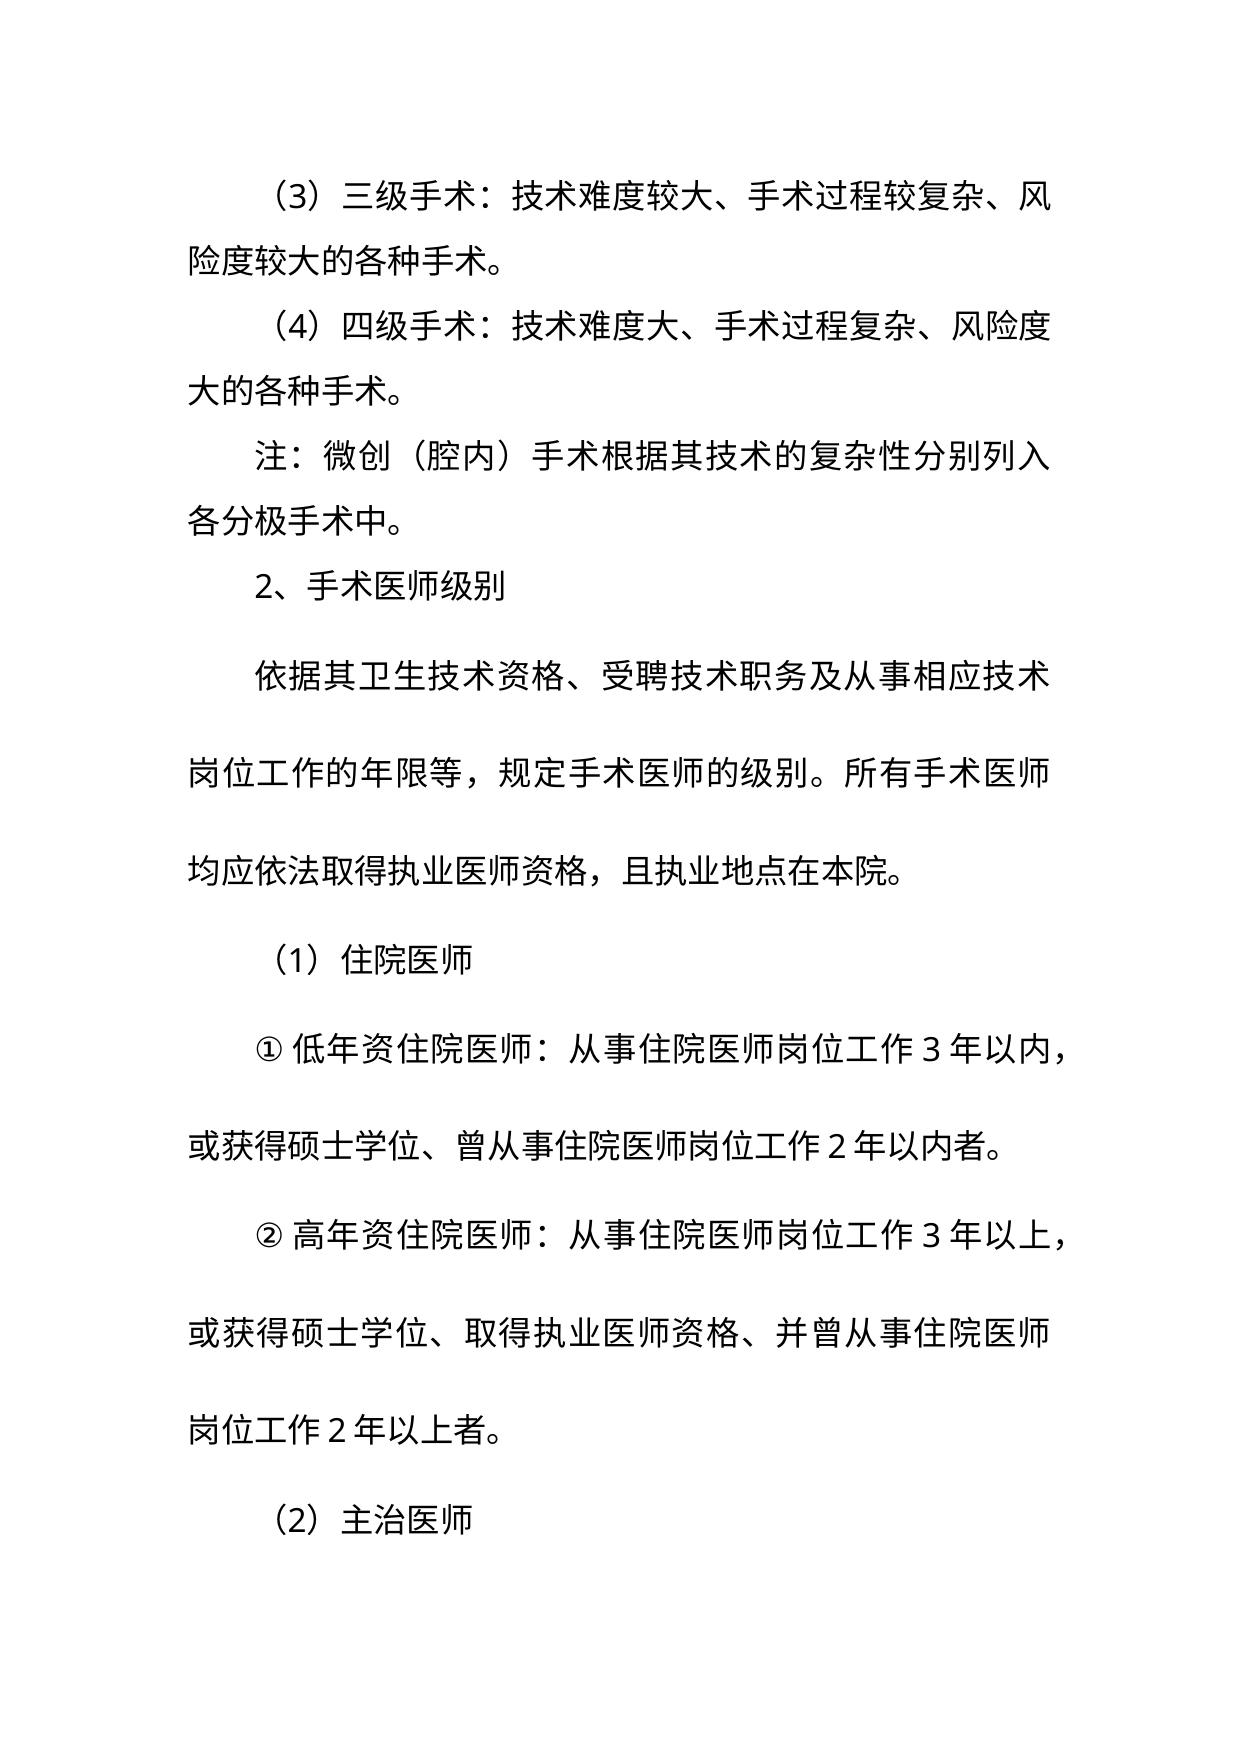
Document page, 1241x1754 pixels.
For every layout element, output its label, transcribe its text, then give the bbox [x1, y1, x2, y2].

text ①低年资住院医师：从事住院医师岗位工作3年以内，或获得硕士学位、曾从事住院医师岗位工作2年以内者。 [187, 1014, 1053, 1177]
text 注：微创（腔内）手术根据其技术的复杂性分别列入各分极手术中。 [187, 422, 1053, 552]
text （4）四级手术：技术难度大、手术过程复杂、风险度大的各种手术。 [187, 292, 1053, 422]
text （1）住院医师 [187, 925, 1053, 990]
text ②高年资住院医师：从事住院医师岗位工作3年以上，或获得硕士学位、取得执业医师资格、并曾从事住院医师岗位工作2年以上者。 [187, 1201, 1053, 1461]
text （2）主治医师 [187, 1485, 1053, 1550]
text 依据其卫生技术资格、受聘技术职务及从事相应技术岗位工作的年限等，规定手术医师的级别。所有手术医师均应依法取得执业医师资格，且执业地点在本院。 [187, 641, 1053, 901]
text 2、手术医师级别 [187, 552, 1053, 617]
text （3）三级手术：技术难度较大、手术过程较复杂、风险度较大的各种手术。 [187, 162, 1053, 292]
